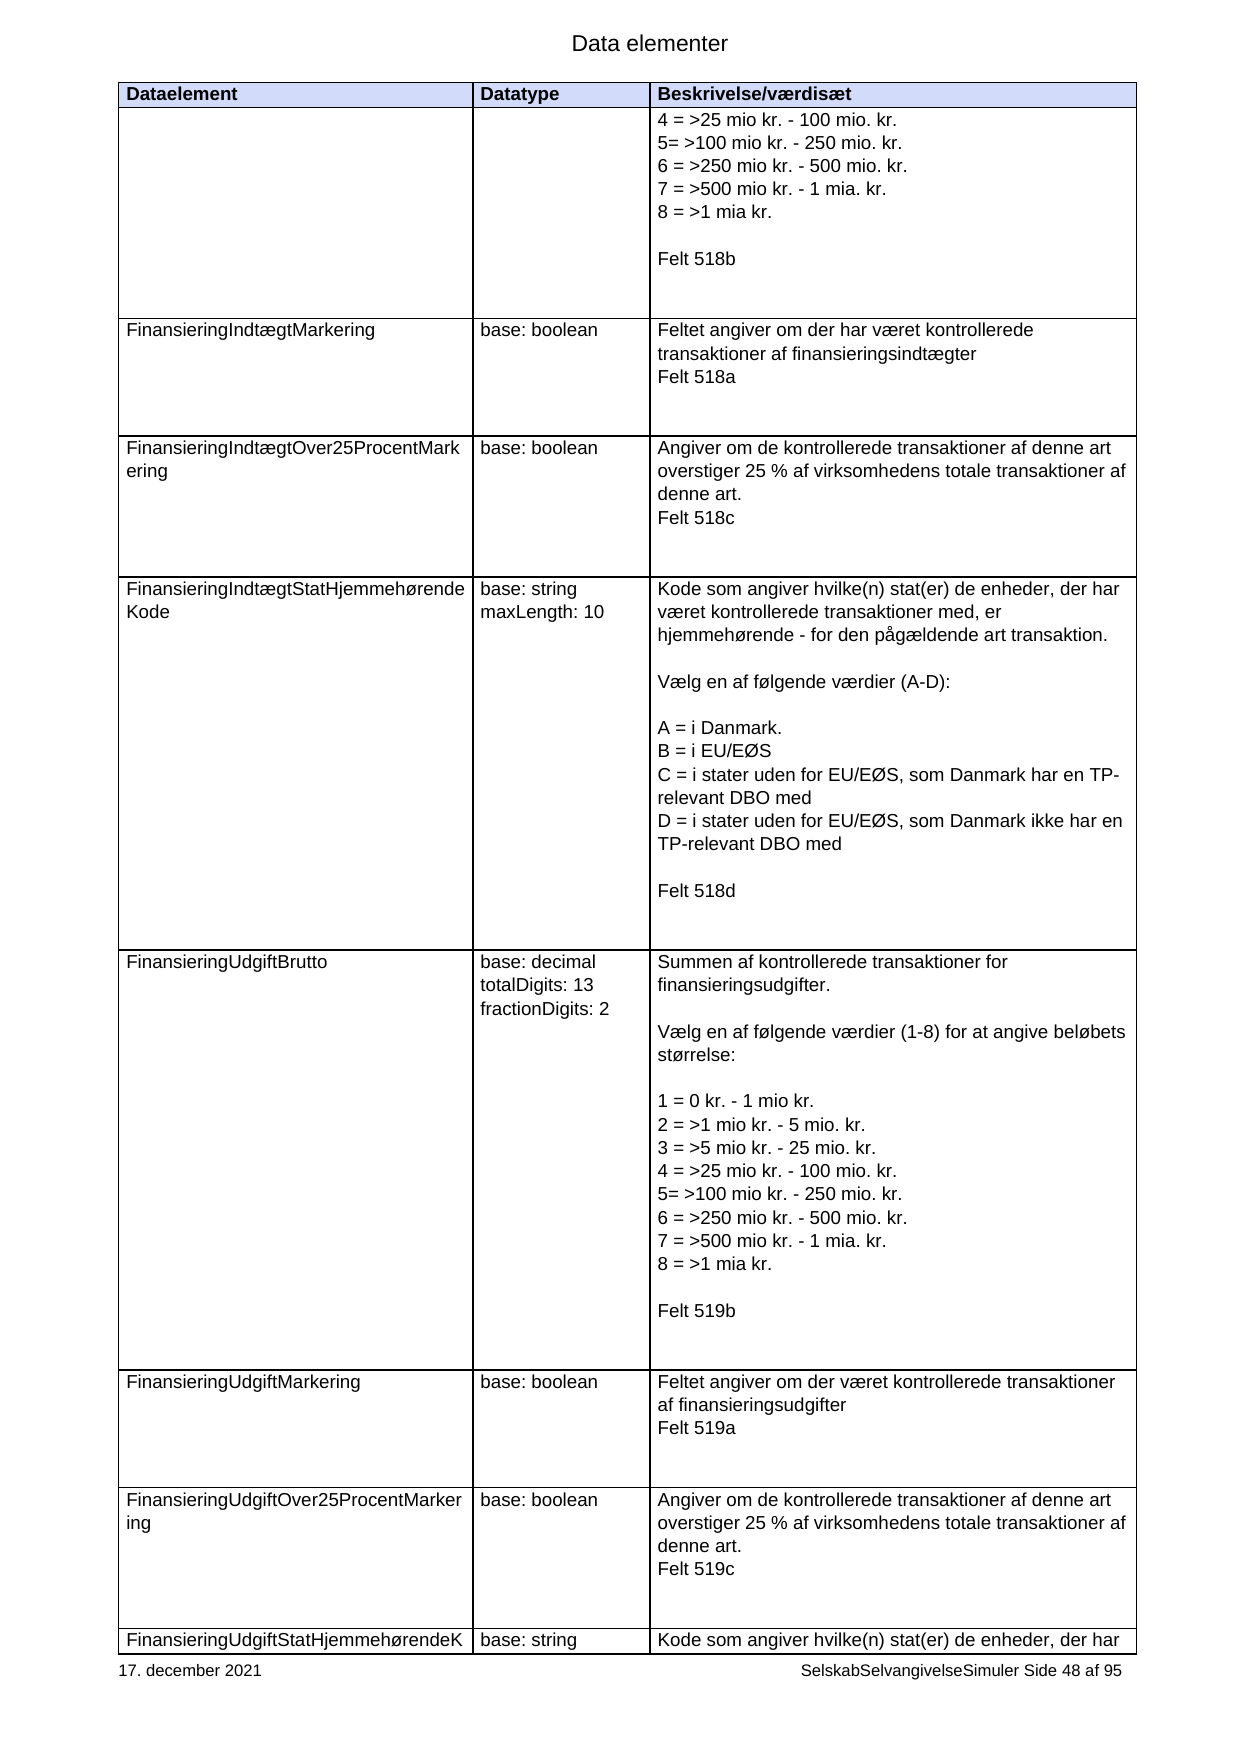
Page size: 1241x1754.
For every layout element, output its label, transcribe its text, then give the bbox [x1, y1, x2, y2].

table_cell FinansieringIndtægtMarkering [119, 319, 472, 435]
table_cell base: string maxLength: 10 [474, 578, 649, 949]
table_cell Summen af kontrollerede transaktioner for finansieringsudgifter. Vælg en af følgende værdier (1-8) for at angive beløbets størrelse: 1 = 0 kr. - 1 mio kr. 2 = >1 mio kr. - 5 mio. kr. 3 = >5 mio kr. - 25 mio. kr. 4 = >25 mio kr. - 100 mio. kr. 5= >100 mio kr. - 250 mio. kr. 6 = >250 mio kr. - 500 mio. kr. 7 = >500 mio kr. - 1 mia. kr. 8 = >1 mia kr. Felt 519b [651, 951, 1136, 1369]
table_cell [651, 1629, 1136, 1653]
table_header Beskrivelse/værdisæt [651, 83, 1136, 107]
table_header Datatype [474, 83, 649, 107]
table_cell base: boolean [474, 1371, 649, 1487]
table_cell base: decimal totalDigits: 13 fractionDigits: 2 [474, 951, 649, 1369]
table_cell Angiver om de kontrollerede transaktioner af denne art overstiger 25 % af virksomhedens totale transaktioner af denne art. Felt 518c [651, 437, 1136, 576]
table_cell FinansieringUdgiftBrutto [119, 951, 472, 1369]
table_cell Kode som angiver hvilke(n) stat(er) de enheder, der har været kontrollerede transaktioner med, er hjemmehørende - for den pågældende art transaktion. Vælg en af følgende værdier (A-D): A = i Danmark. B = i EU/EØS C = i stater uden for EU/EØS, som Danmark har en TP-relevant DBO med D = i stater uden for EU/EØS, som Danmark ikke har en TP-relevant DBO med Felt 518d [651, 578, 1136, 949]
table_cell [651, 108, 1136, 317]
table_cell FinansieringUdgiftMarkering [119, 1371, 472, 1487]
table_cell base: boolean [474, 1488, 649, 1628]
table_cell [119, 1629, 472, 1653]
table_cell base: boolean [474, 437, 649, 576]
table_cell Feltet angiver om der været kontrollerede transaktioner af finansieringsudgifter Felt 519a [651, 1371, 1136, 1487]
table_header Dataelement [119, 83, 472, 107]
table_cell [474, 108, 649, 317]
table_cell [474, 1629, 649, 1653]
table_cell FinansieringIndtægtOver25ProcentMarkering [119, 437, 472, 576]
table_cell Feltet angiver om der har været kontrollerede transaktioner af finansieringsindtægter Felt 518a [651, 319, 1136, 435]
table_cell Angiver om de kontrollerede transaktioner af denne art overstiger 25 % af virksomhedens totale transaktioner af denne art. Felt 519c [651, 1488, 1136, 1628]
table_cell FinansieringUdgiftOver25ProcentMarkering [119, 1488, 472, 1628]
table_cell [119, 108, 472, 317]
table_cell base: boolean [474, 319, 649, 435]
table_cell FinansieringIndtægtStatHjemmehørendeKode [119, 578, 472, 949]
